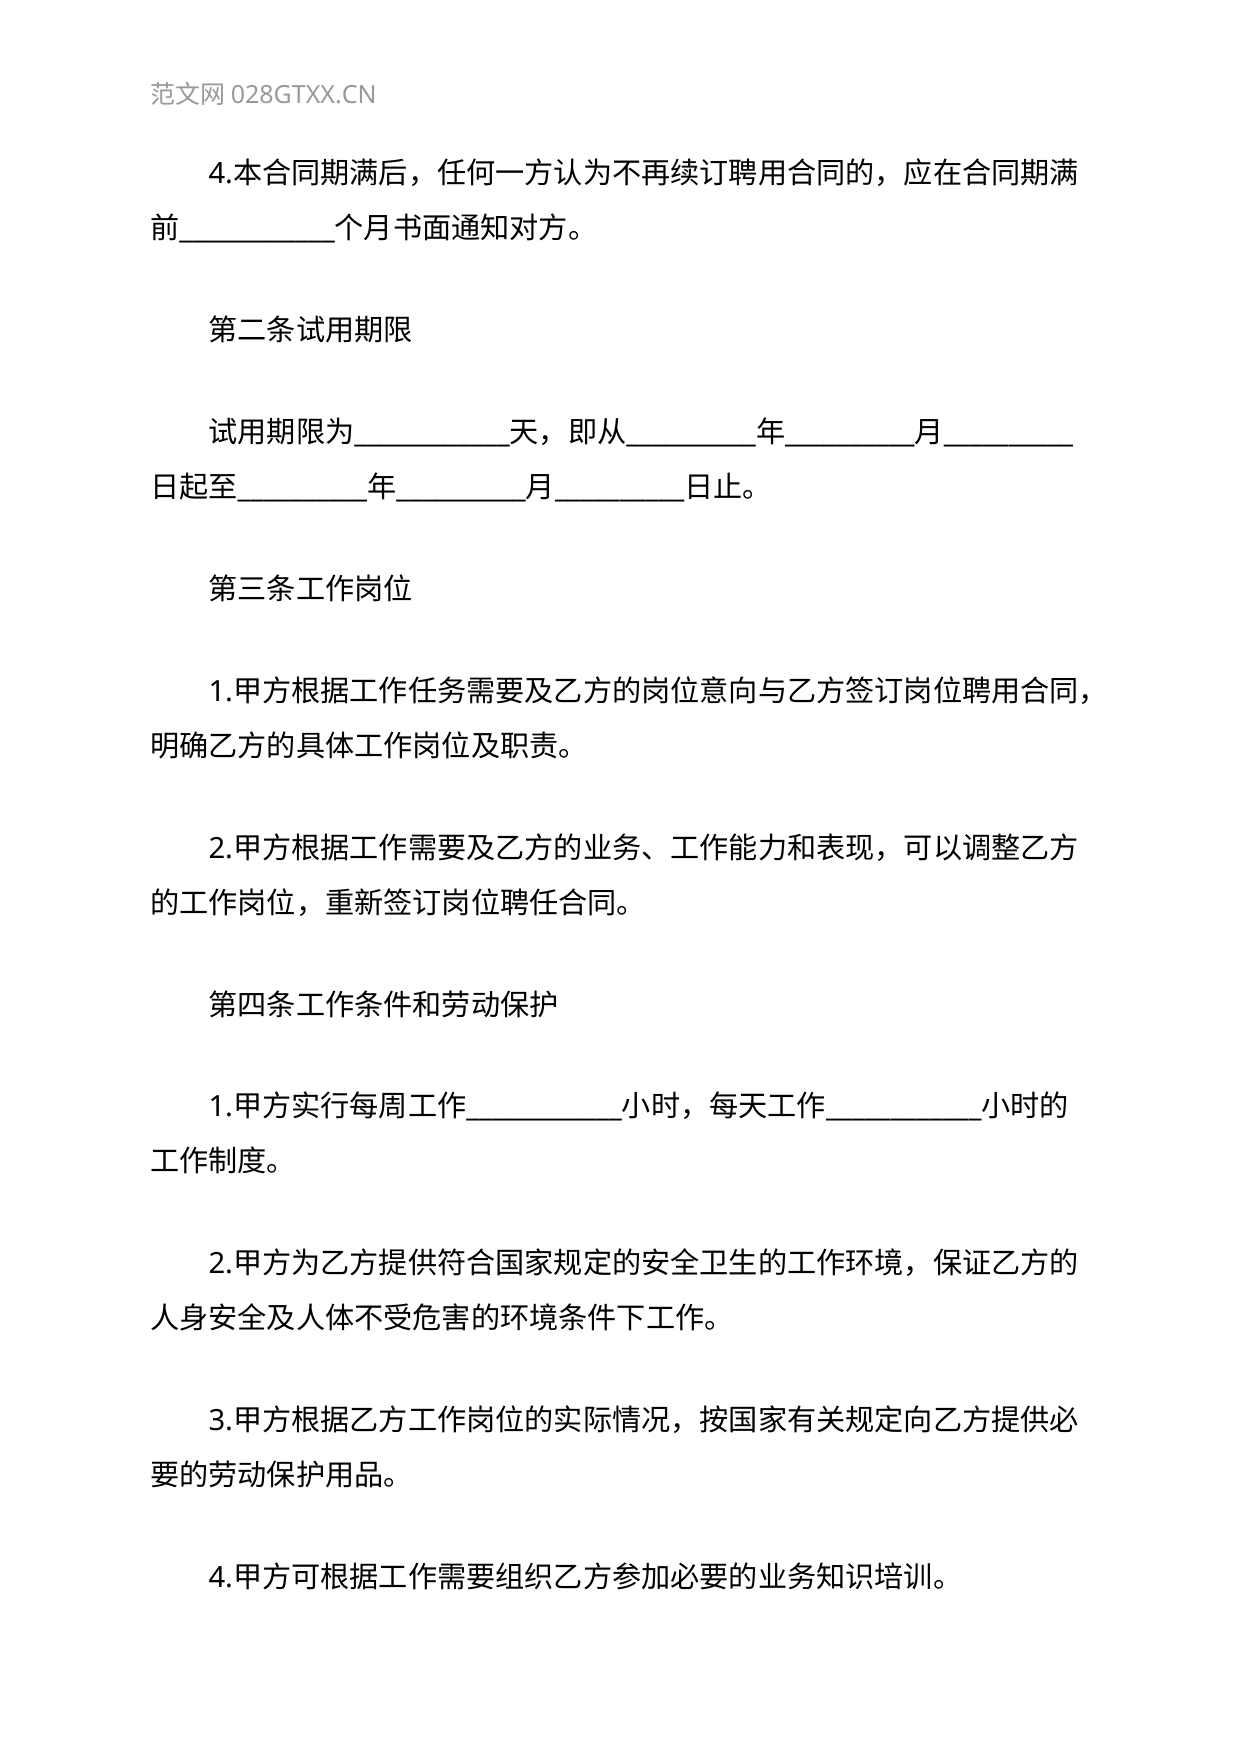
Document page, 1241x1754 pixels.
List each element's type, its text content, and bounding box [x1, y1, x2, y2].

text 第二条试用期限 [150, 307, 1090, 349]
text 4.本合同期满后，任何一方认为不再续订聘用合同的，应在合同期满前____________个月书面通知对方。 [150, 150, 1090, 247]
text 1.甲方实行每周工作____________小时，每天工作____________小时的工作制度。 [150, 1083, 1090, 1180]
text 3.甲方根据乙方工作岗位的实际情况，按国家有关规定向乙方提供必要的劳动保护用品。 [150, 1396, 1090, 1494]
text 4.甲方可根据工作需要组织乙方参加必要的业务知识培训。 [150, 1553, 1090, 1596]
text 2.甲方为乙方提供符合国家规定的安全卫生的工作环境，保证乙方的人身安全及人体不受危害的环境条件下工作。 [150, 1239, 1090, 1337]
text 2.甲方根据工作需要及乙方的业务、工作能力和表现，可以调整乙方的工作岗位，重新签订岗位聘任合同。 [150, 824, 1090, 922]
text 第四条工作条件和劳动保护 [150, 981, 1090, 1023]
text 试用期限为____________天，即从__________年__________月__________日起至__________年__________月__________日止。 [150, 409, 1090, 506]
text 1.甲方根据工作任务需要及乙方的岗位意向与乙方签订岗位聘用合同，明确乙方的具体工作岗位及职责。 [150, 667, 1090, 765]
text 第三条工作岗位 [150, 566, 1090, 608]
